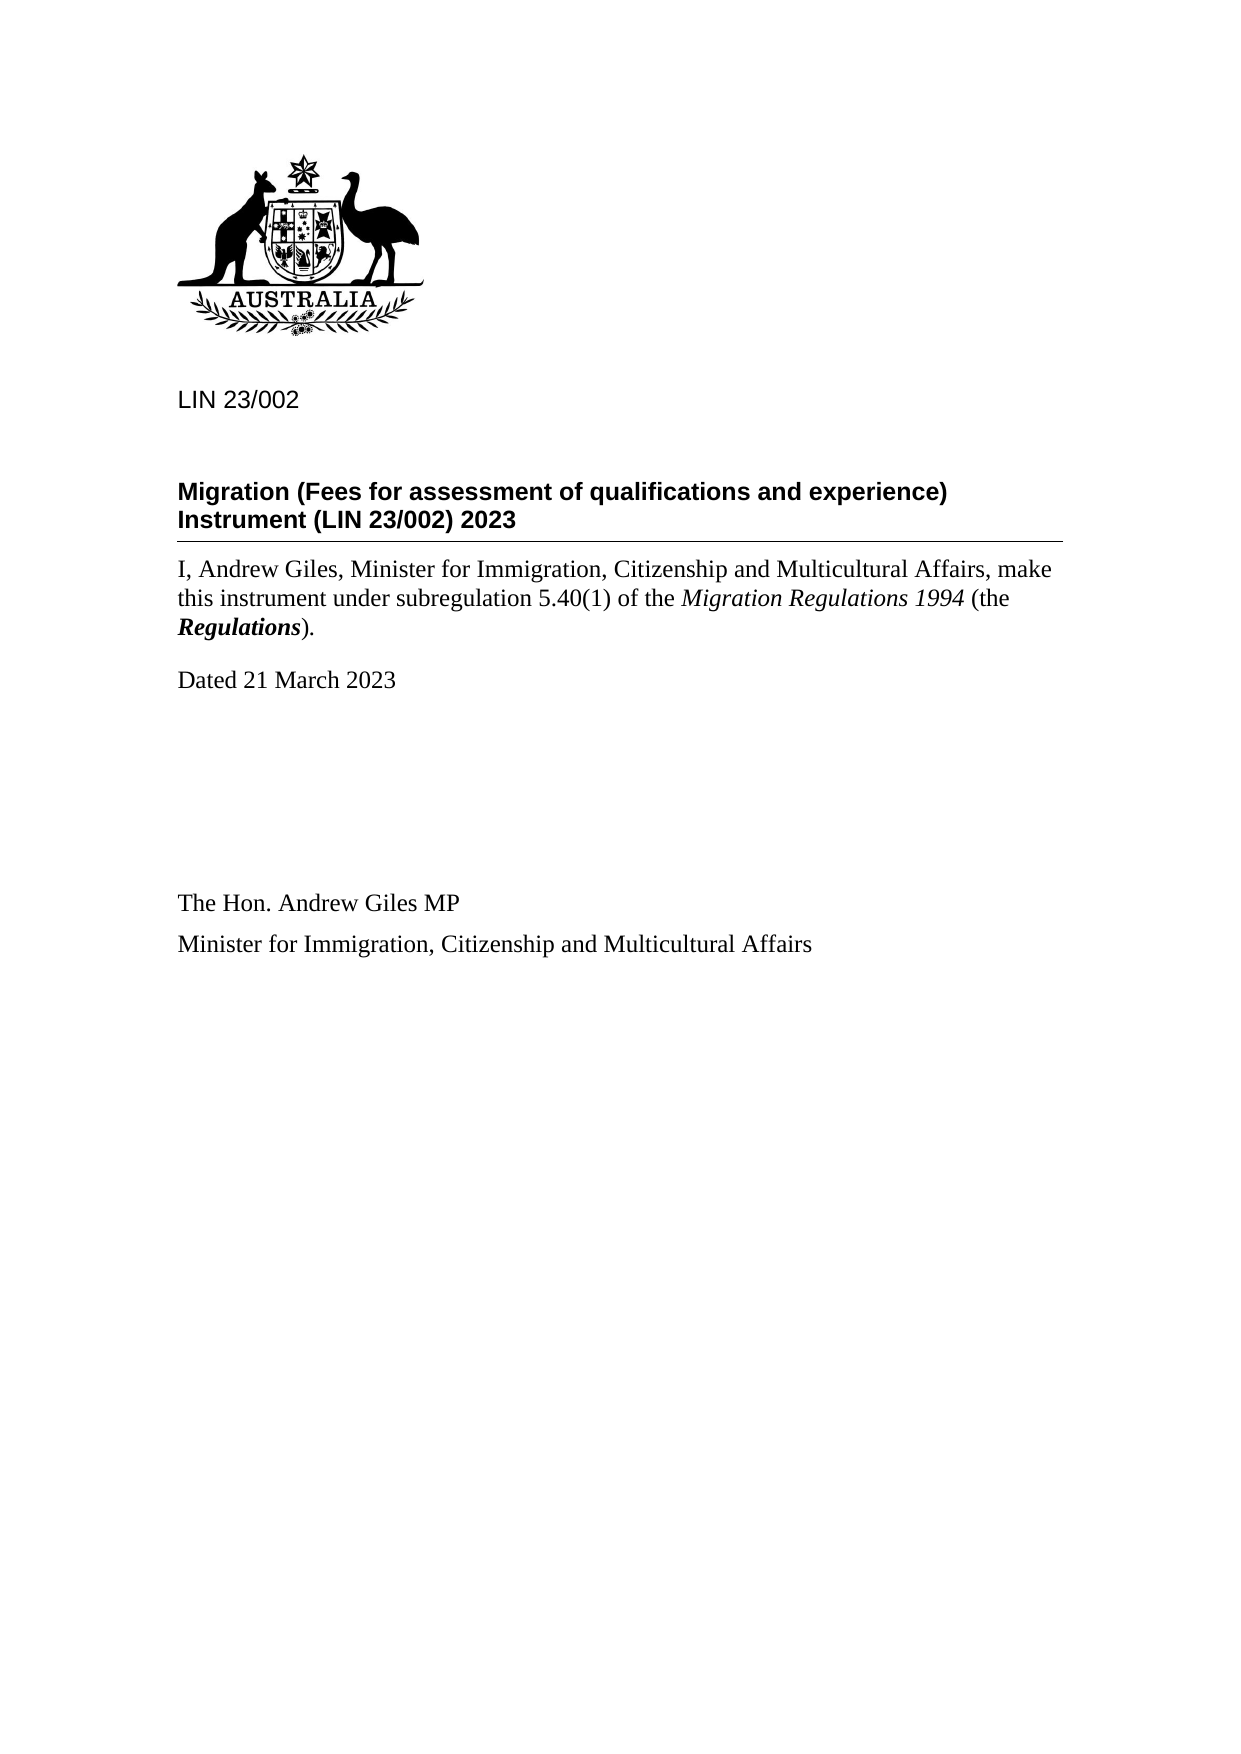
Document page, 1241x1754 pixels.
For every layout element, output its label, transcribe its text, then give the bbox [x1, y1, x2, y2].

title LIN 23/002 [177, 386, 1063, 414]
text Dated 21 March 2023 [177, 665, 1063, 694]
text I, Andrew Giles, Minister for Immigration, Citizenship and Multicultural Affairs, make this instrument under subregulation 5.40(1) of the Migration Regulations 1994 (the Regulations). [177, 554, 1063, 640]
text Minister for Immigration, Citizenship and Multicultural Affairs [177, 929, 1063, 958]
picture [177, 154, 424, 336]
text Migration (Fees for assessment of qualifications and experience) Instrument (LIN 23/002) 2023 [177, 477, 1063, 541]
text The Hon. Andrew Giles MP [177, 888, 1063, 917]
